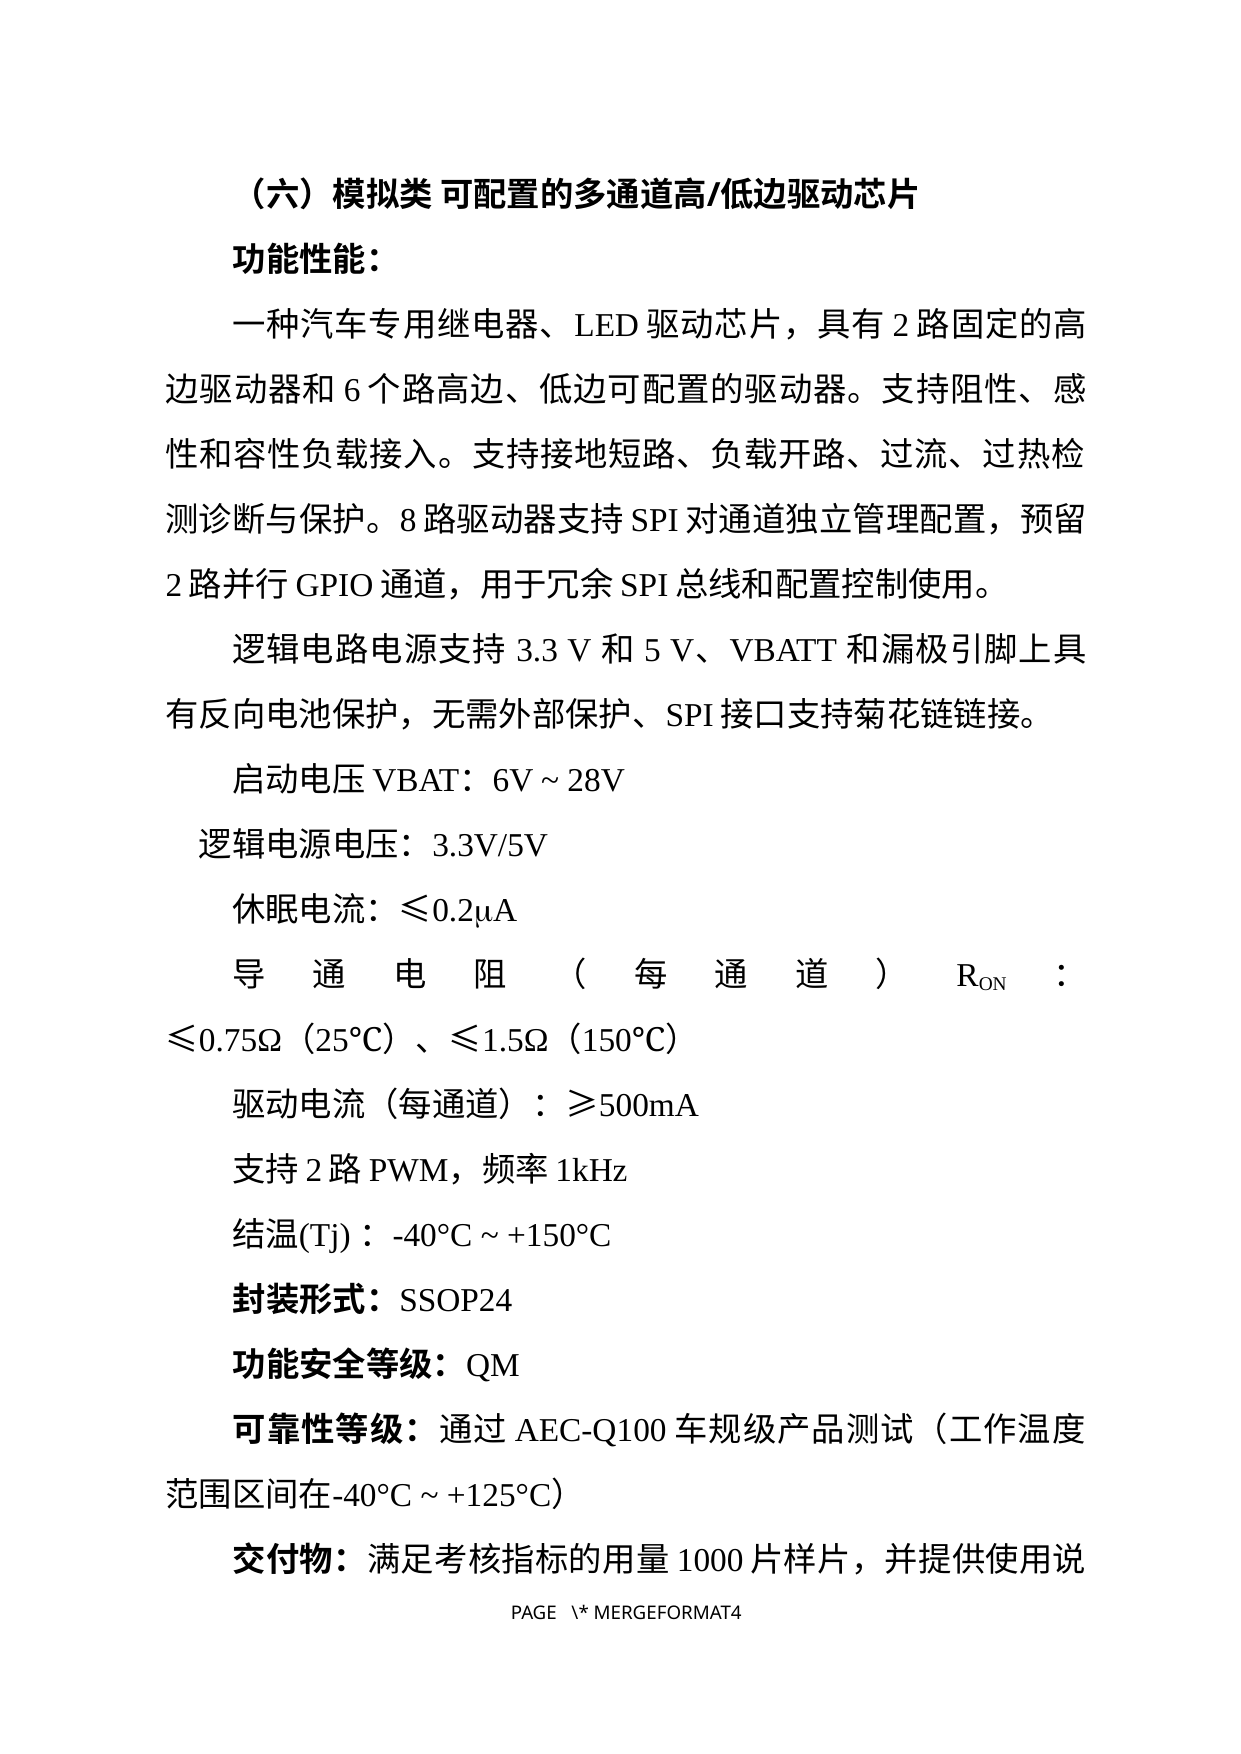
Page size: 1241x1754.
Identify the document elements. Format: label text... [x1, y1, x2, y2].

text 可靠性等级：通过AEC-Q100车规级产品测试（工作温度范围区间在-40°C ~ +125°C） [165, 1395, 1087, 1525]
text 支持2路PWM，频率1kHz [165, 1135, 1087, 1200]
text 驱动电流（每通道）：≥500mA [165, 1070, 1087, 1135]
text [165, 1525, 1087, 1590]
text 启动电压VBAT：6V ~ 28V 逻辑电源电压：3.3V/5V [165, 745, 1087, 875]
text 休眠电流：≤0.2A [165, 875, 1087, 940]
text 功能安全等级：QM [165, 1330, 1087, 1395]
text 封装形式：SSOP24 [165, 1265, 1087, 1330]
text （六）模拟类 可配置的多通道高/低边驱动芯片 [165, 160, 1087, 225]
text 逻辑电路电源支持 3.3 V 和 5 V、VBATT 和漏极引脚上具有反向电池保护，无需外部保护、SPI接口支持菊花链链接。 [165, 615, 1087, 745]
text 一种汽车专用继电器、LED驱动芯片，具有2路固定的高边驱动器和6个路高边、低边可配置的驱动器。支持阻性、感性和容性负载接入。支持接地短路、负载开路、过流、过热检测诊断与保护。8路驱动器支持SPI对通道独立管理配置，预留2路并行GPIO通道，用于冗余SPI总线和配置控制使用。 [165, 290, 1087, 615]
text 结温(Tj) ：-40°C ~ +150°C [165, 1200, 1087, 1265]
text 功能性能： [165, 225, 1087, 290]
text 导通电阻（每通道）RON：≤0.75Ω（25℃）、≤1.5Ω（150℃） [165, 940, 1087, 1070]
